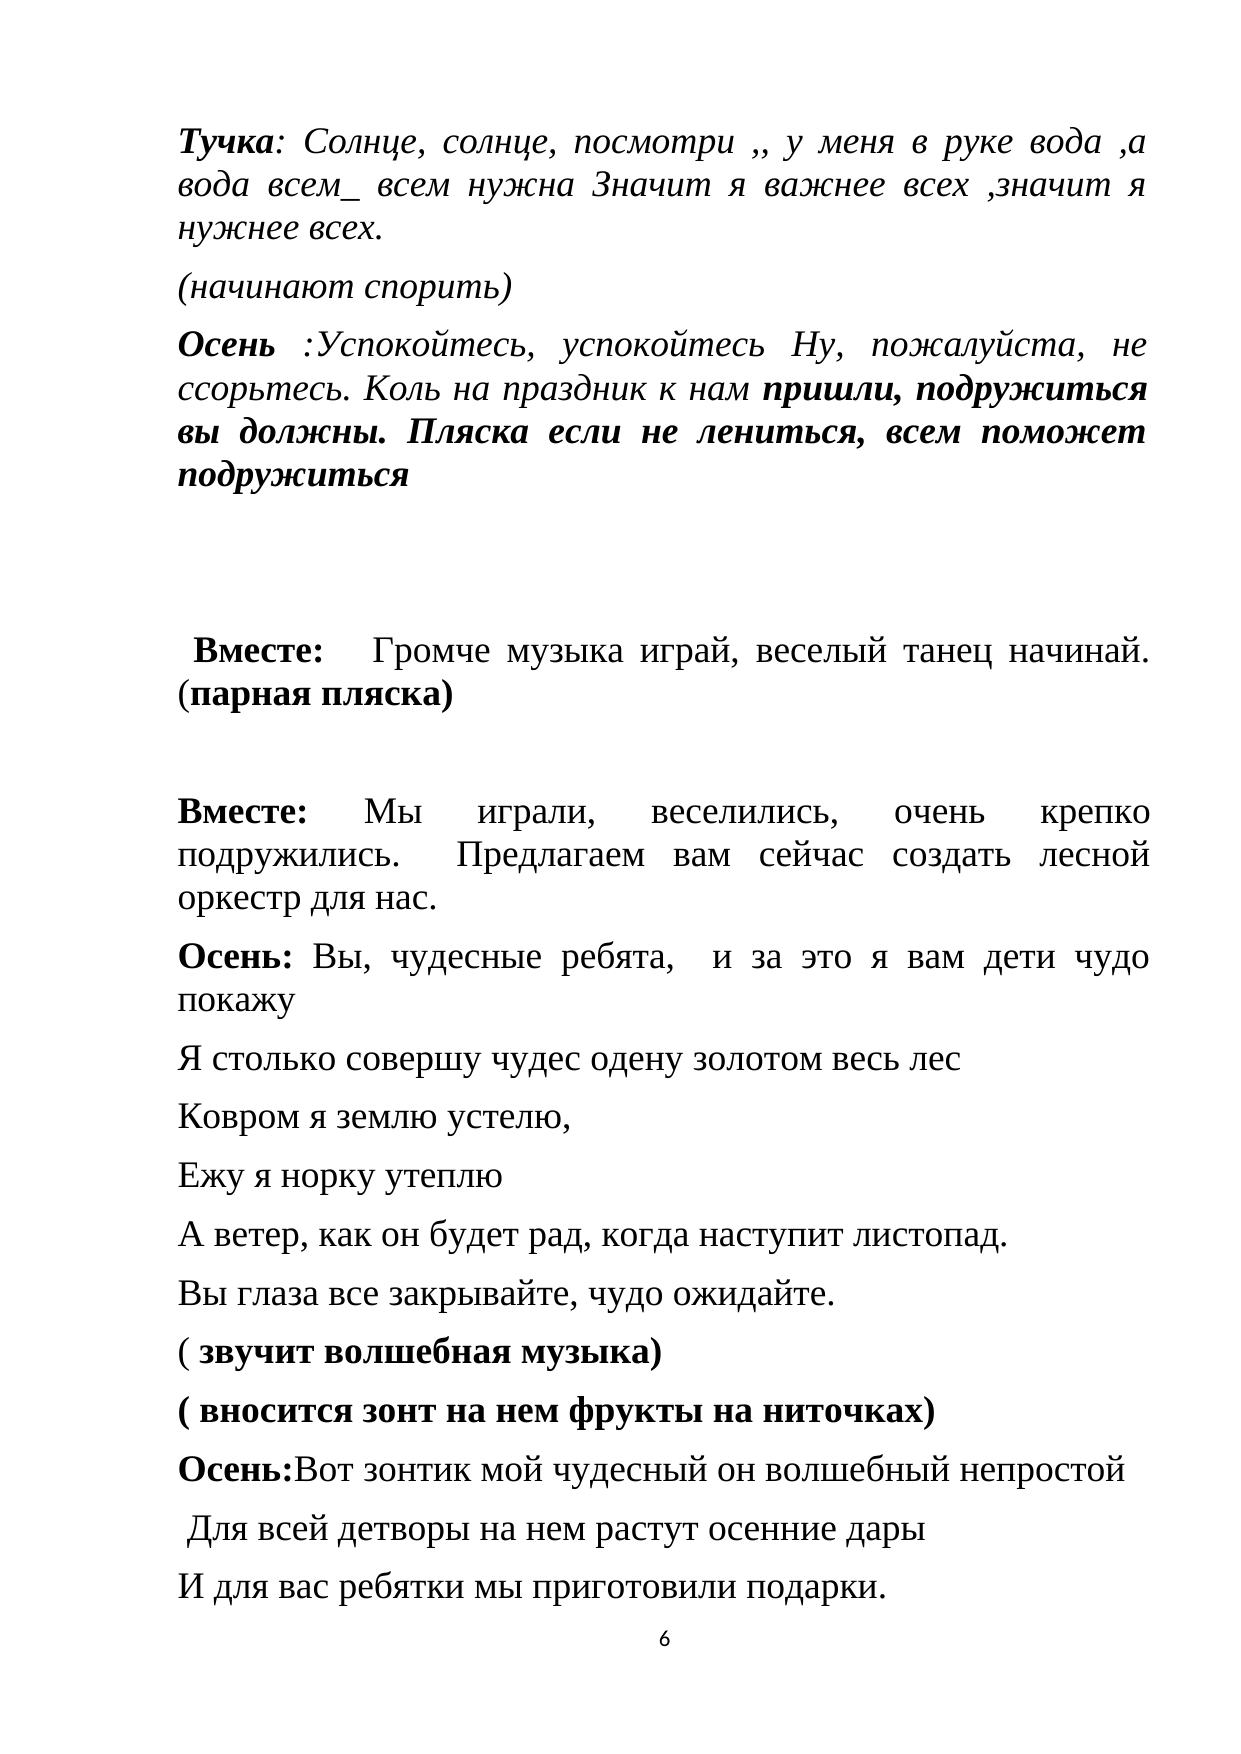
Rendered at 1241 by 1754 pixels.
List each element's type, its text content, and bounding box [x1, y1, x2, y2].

text Вы глаза все закрывайте, чудо ожидайте. [177, 1270, 1152, 1313]
text Ковром я землю устелю, [177, 1094, 1152, 1137]
text ( вносится зонт на нем фрукты на ниточках) [177, 1387, 1152, 1431]
text Я столько совершу чудес одену золотом весь лес [177, 1035, 1152, 1078]
text Осень: Вы, чудесные ребята, и за это я вам дети чудо покажу [177, 933, 1152, 1019]
text Вместе: Громче музыка играй, веселый танец начинай.(парная пляска) [177, 627, 1152, 714]
text А ветер, как он будет рад, когда наступит листопад. [177, 1211, 1152, 1254]
text Тучка: Солнце, солнце, посмотри ,, у меня в руке вода ,а вода всем_ всем нужна Значит я важнее всех ,значит я нужнее всех. [177, 118, 1152, 247]
text Вместе: Мы играли, веселились, очень крепко подружились. Предлагаем вам сейчас создать лесной оркестр для нас. [177, 788, 1152, 917]
text Осень :Успокойтесь, успокойтесь Ну, пожалуйста, не ссорьтесь. Коль на праздник к нам пришли, подружиться вы должны. Пляска если не лениться, всем поможет подружиться [177, 322, 1152, 494]
text Ежу я норку утеплю [177, 1152, 1152, 1196]
text (начинают спорить) [177, 263, 1152, 306]
text И для вас ребятки мы приготовили подарки. [177, 1564, 1152, 1607]
text ( звучит волшебная музыка) [177, 1329, 1152, 1372]
text Для всей детворы на нем растут осенние дары [177, 1505, 1152, 1548]
text Осень:Вот зонтик мой чудесный он волшебный непростой [177, 1446, 1152, 1489]
